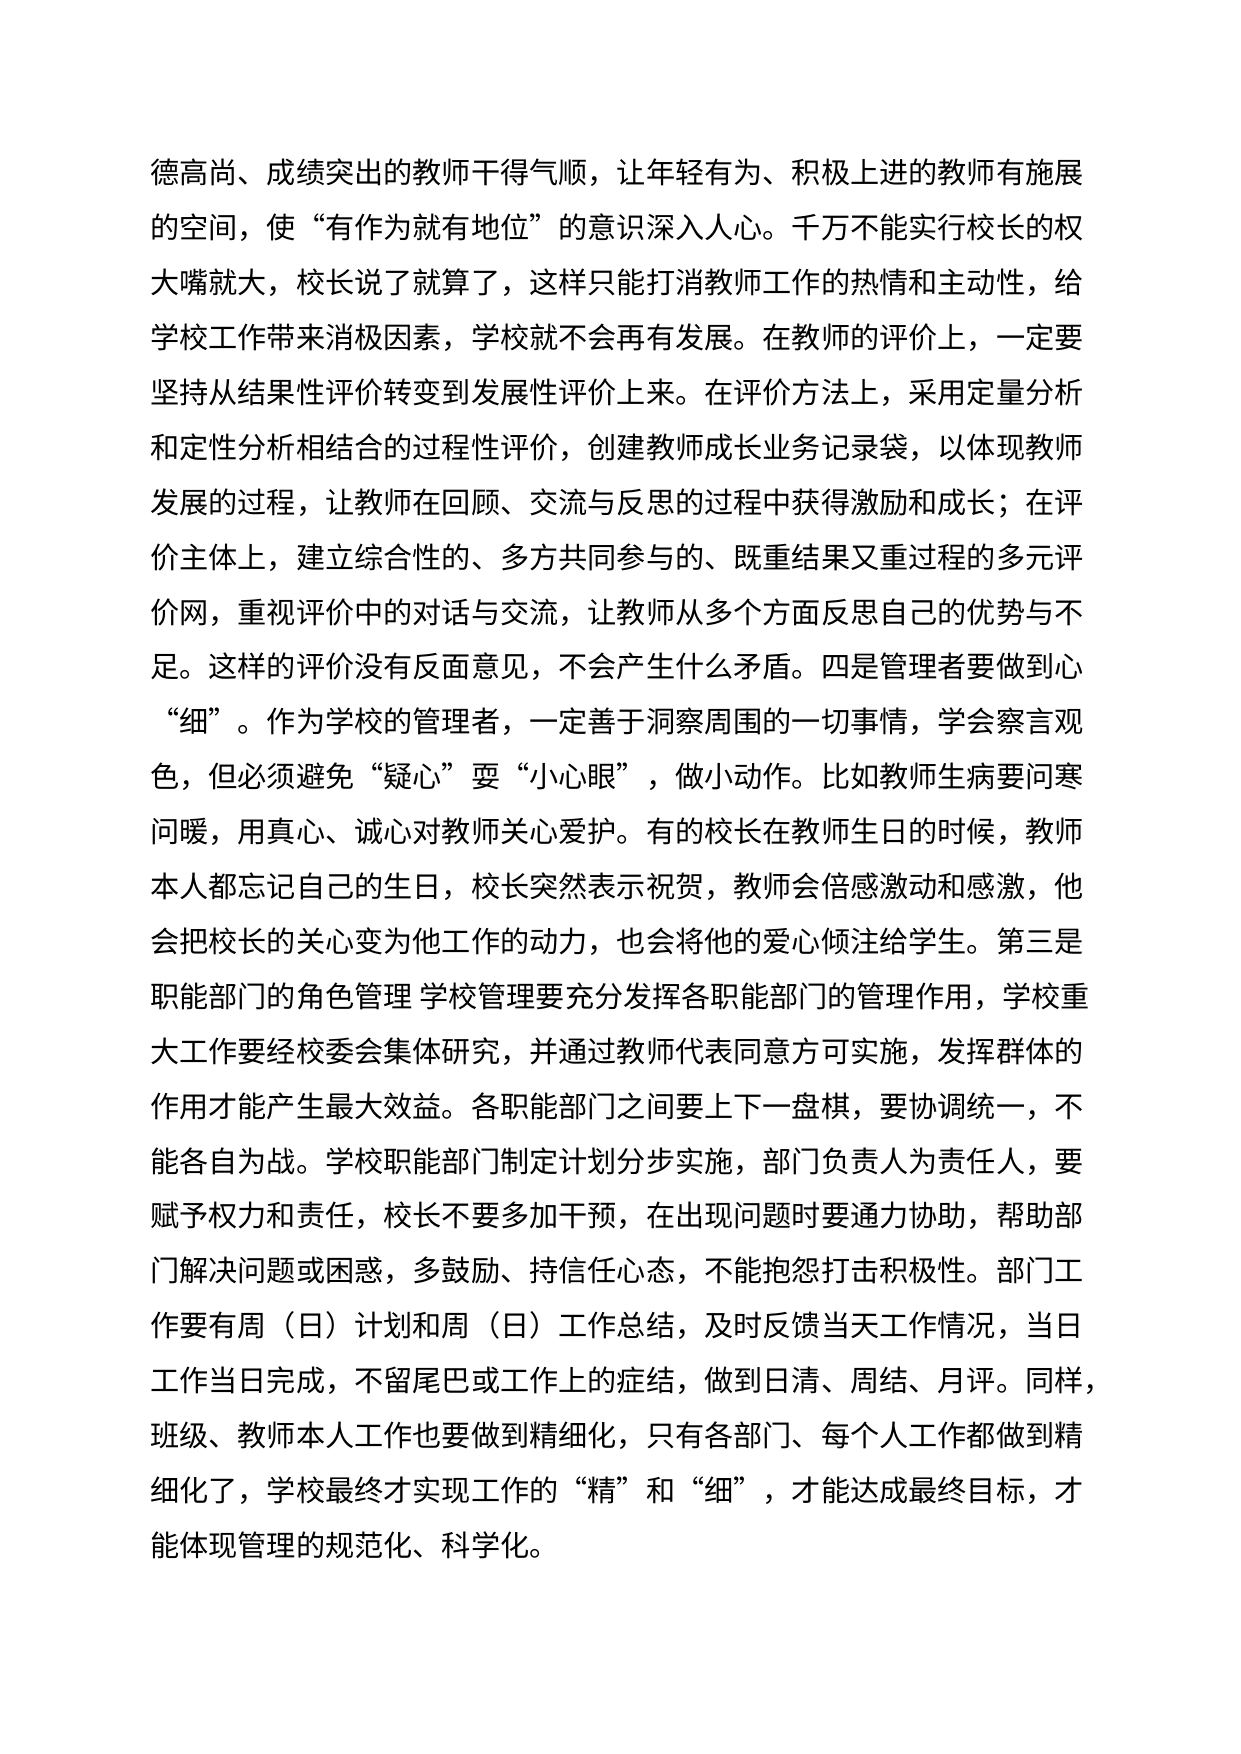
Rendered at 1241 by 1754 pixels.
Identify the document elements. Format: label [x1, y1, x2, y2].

text [150, 150, 1090, 1565]
